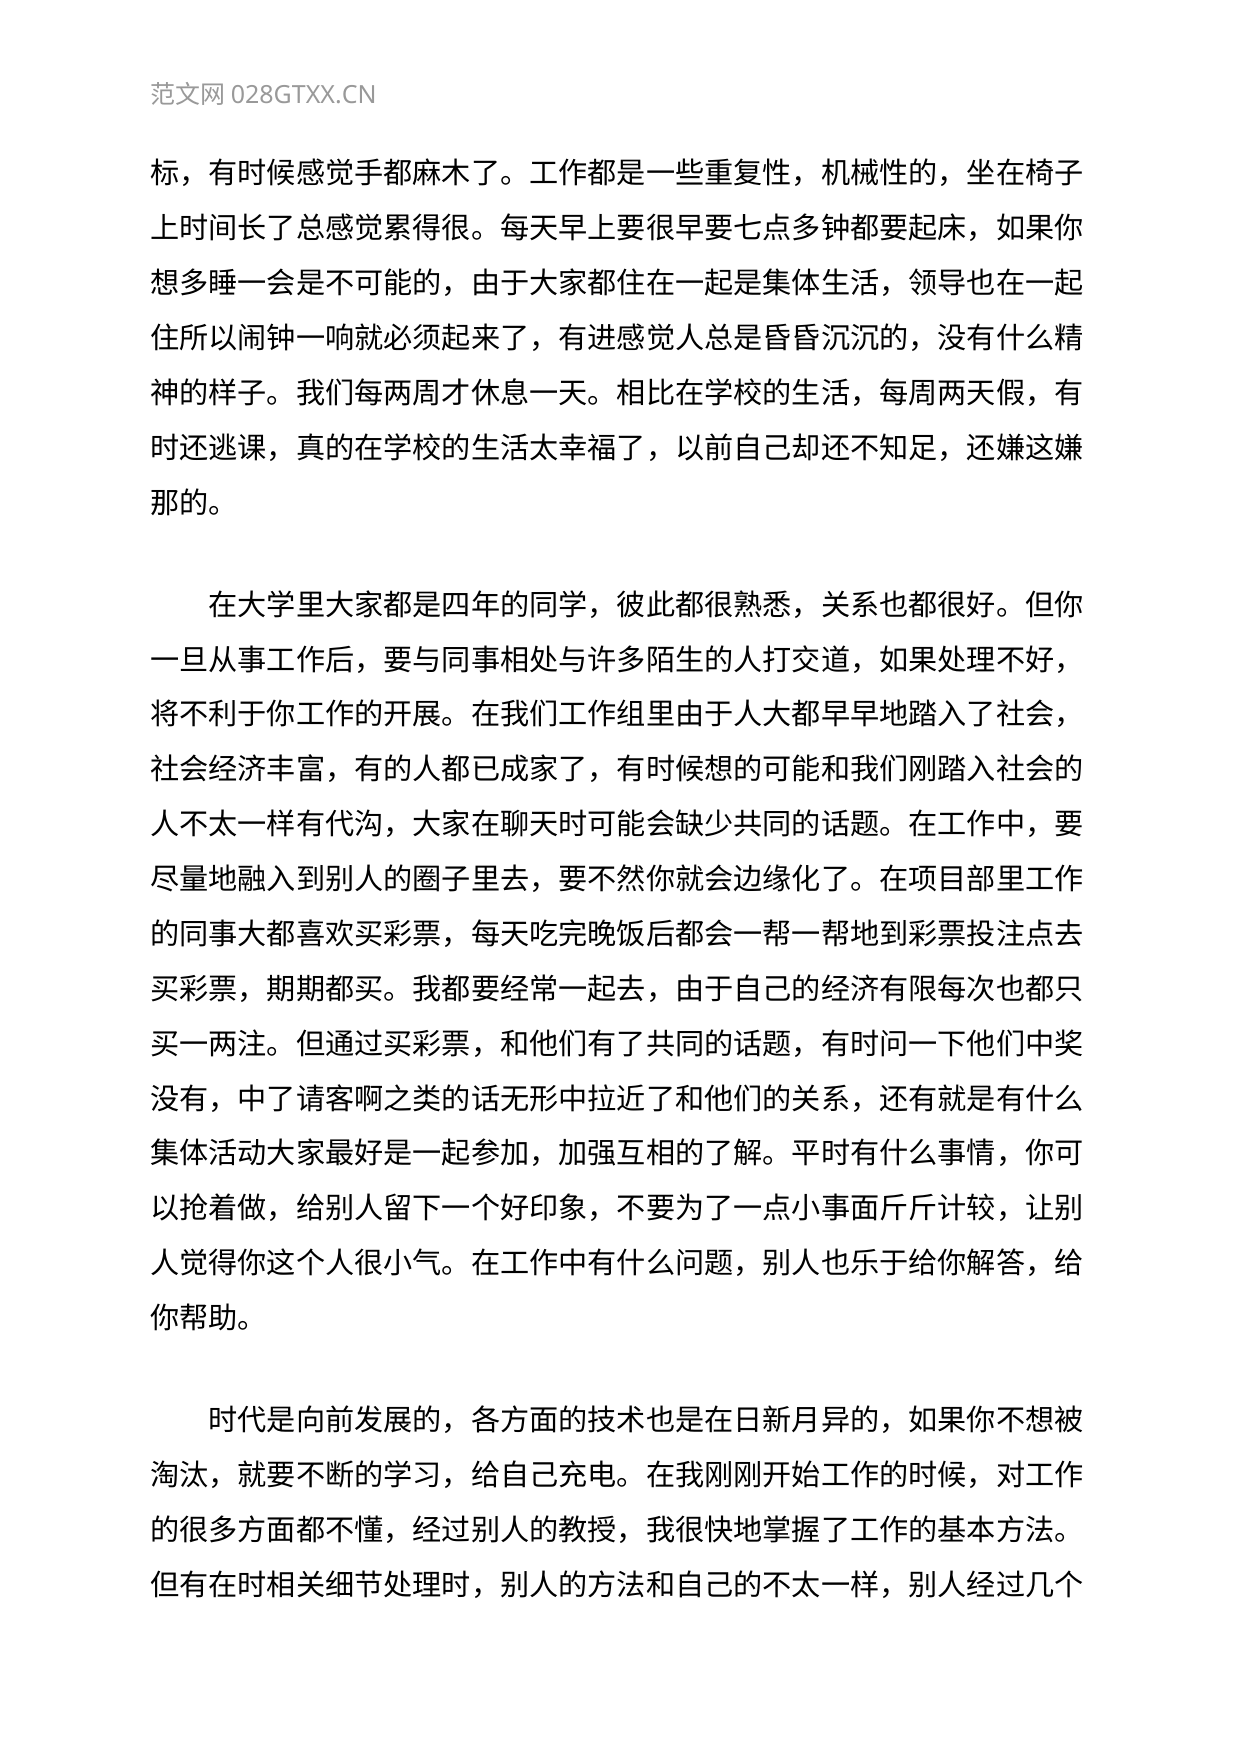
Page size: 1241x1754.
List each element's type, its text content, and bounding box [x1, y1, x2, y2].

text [150, 1397, 1090, 1603]
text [150, 150, 1090, 522]
text 在大学里大家都是四年的同学，彼此都很熟悉，关系也都很好。但你一旦从事工作后，要与同事相处与许多陌生的人打交道，如果处理不好，将不利于你工作的开展。在我们工作组里由于人大都早早地踏入了社会，社会经济丰富，有的人都已成家了，有时候想的可能和我们刚踏入社会的人不太一样有代沟，大家在聊天时可能会缺少共同的话题。在工作中，要尽量地融入到别人的圈子里去，要不然你就会边缘化了。在项目部里工作的同事大都喜欢买彩票，每天吃完晚饭后都会一帮一帮地到彩票投注点去买彩票，期期都买。我都要经常一起去，由于自己的经济有限每次也都只买一两注。但通过买彩票，和他们有了共同的话题，有时问一下他们中奖没有，中了请客啊之类的话无形中拉近了和他们的关系，还有就是有什么集体活动大家最好是一起参加，加强互相的了解。平时有什么事情，你可以抢着做，给别人留下一个好印象，不要为了一点小事面斤斤计较，让别人觉得你这个人很小气。在工作中有什么问题，别人也乐于给你解答，给你帮助。 [150, 581, 1090, 1337]
